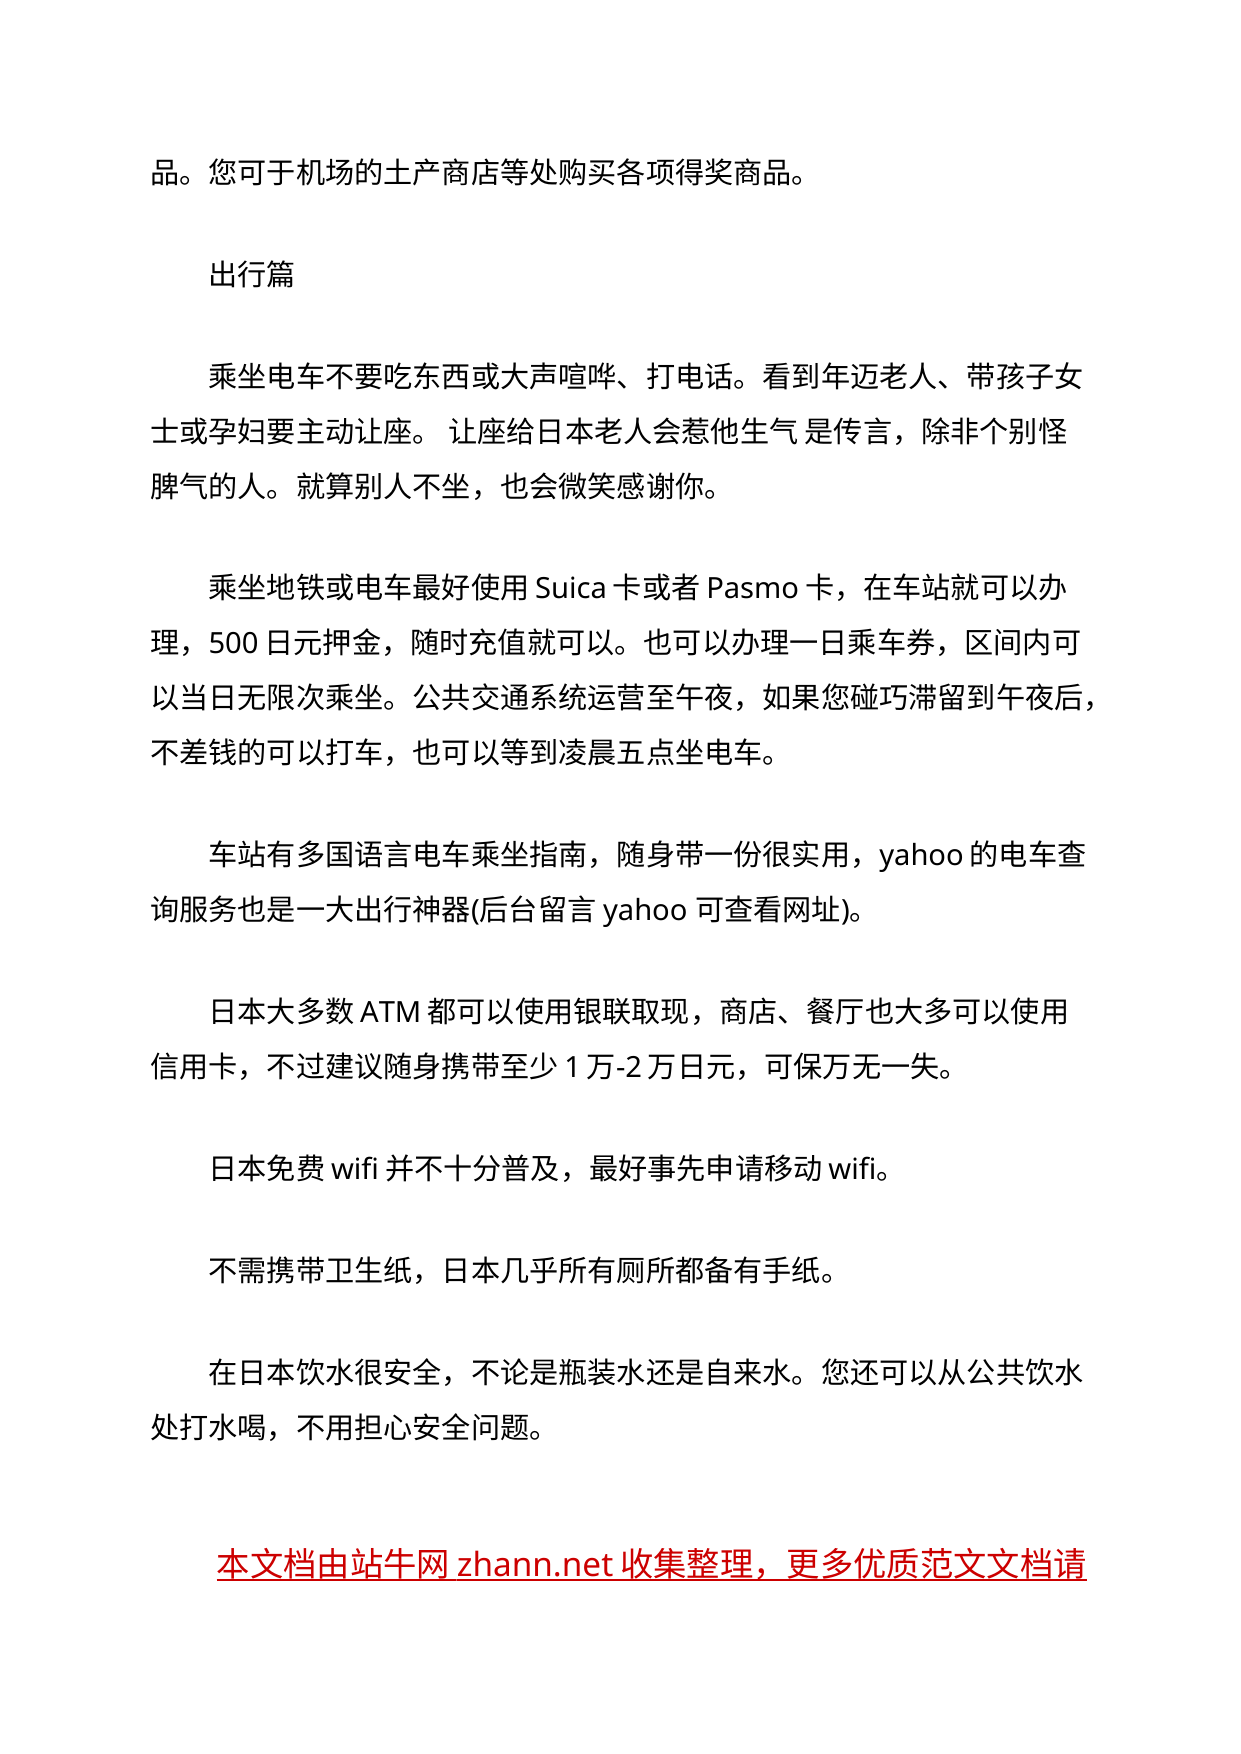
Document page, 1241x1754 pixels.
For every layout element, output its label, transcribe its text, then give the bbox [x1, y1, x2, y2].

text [150, 150, 1090, 192]
text 乘坐地铁或电车最好使用Suica卡或者Pasmo卡，在车站就可以办理，500日元押金，随时充值就可以。也可以办理一日乘车券，区间内可以当日无限次乘坐。公共交通系统运营至午夜，如果您碰巧滞留到午夜后，不差钱的可以打车，也可以等到凌晨五点坐电车。 [150, 565, 1090, 772]
text 出行篇 [150, 252, 1090, 294]
text 日本大多数ATM都可以使用银联取现，商店、餐厅也大多可以使用信用卡，不过建议随身携带至少1万-2万日元，可保万无一失。 [150, 989, 1090, 1086]
text 不需携带卫生纸，日本几乎所有厕所都备有手纸。 [150, 1248, 1090, 1290]
text 在日本饮水很安全，不论是瓶装水还是自来水。您还可以从公共饮水处打水喝，不用担心安全问题。 [150, 1349, 1090, 1447]
text 日本免费wifi并不十分普及，最好事先申请移动wifi。 [150, 1146, 1090, 1188]
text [150, 1537, 1090, 1586]
text 乘坐电车不要吃东西或大声喧哗、打电话。看到年迈老人、带孩子女士或孕妇要主动让座。 让座给日本老人会惹他生气 是传言，除非个别怪脾气的人。就算别人不坐，也会微笑感谢你。 [150, 353, 1090, 506]
text 车站有多国语言电车乘坐指南，随身带一份很实用，yahoo的电车查询服务也是一大出行神器(后台留言 yahoo 可查看网址)。 [150, 832, 1090, 929]
